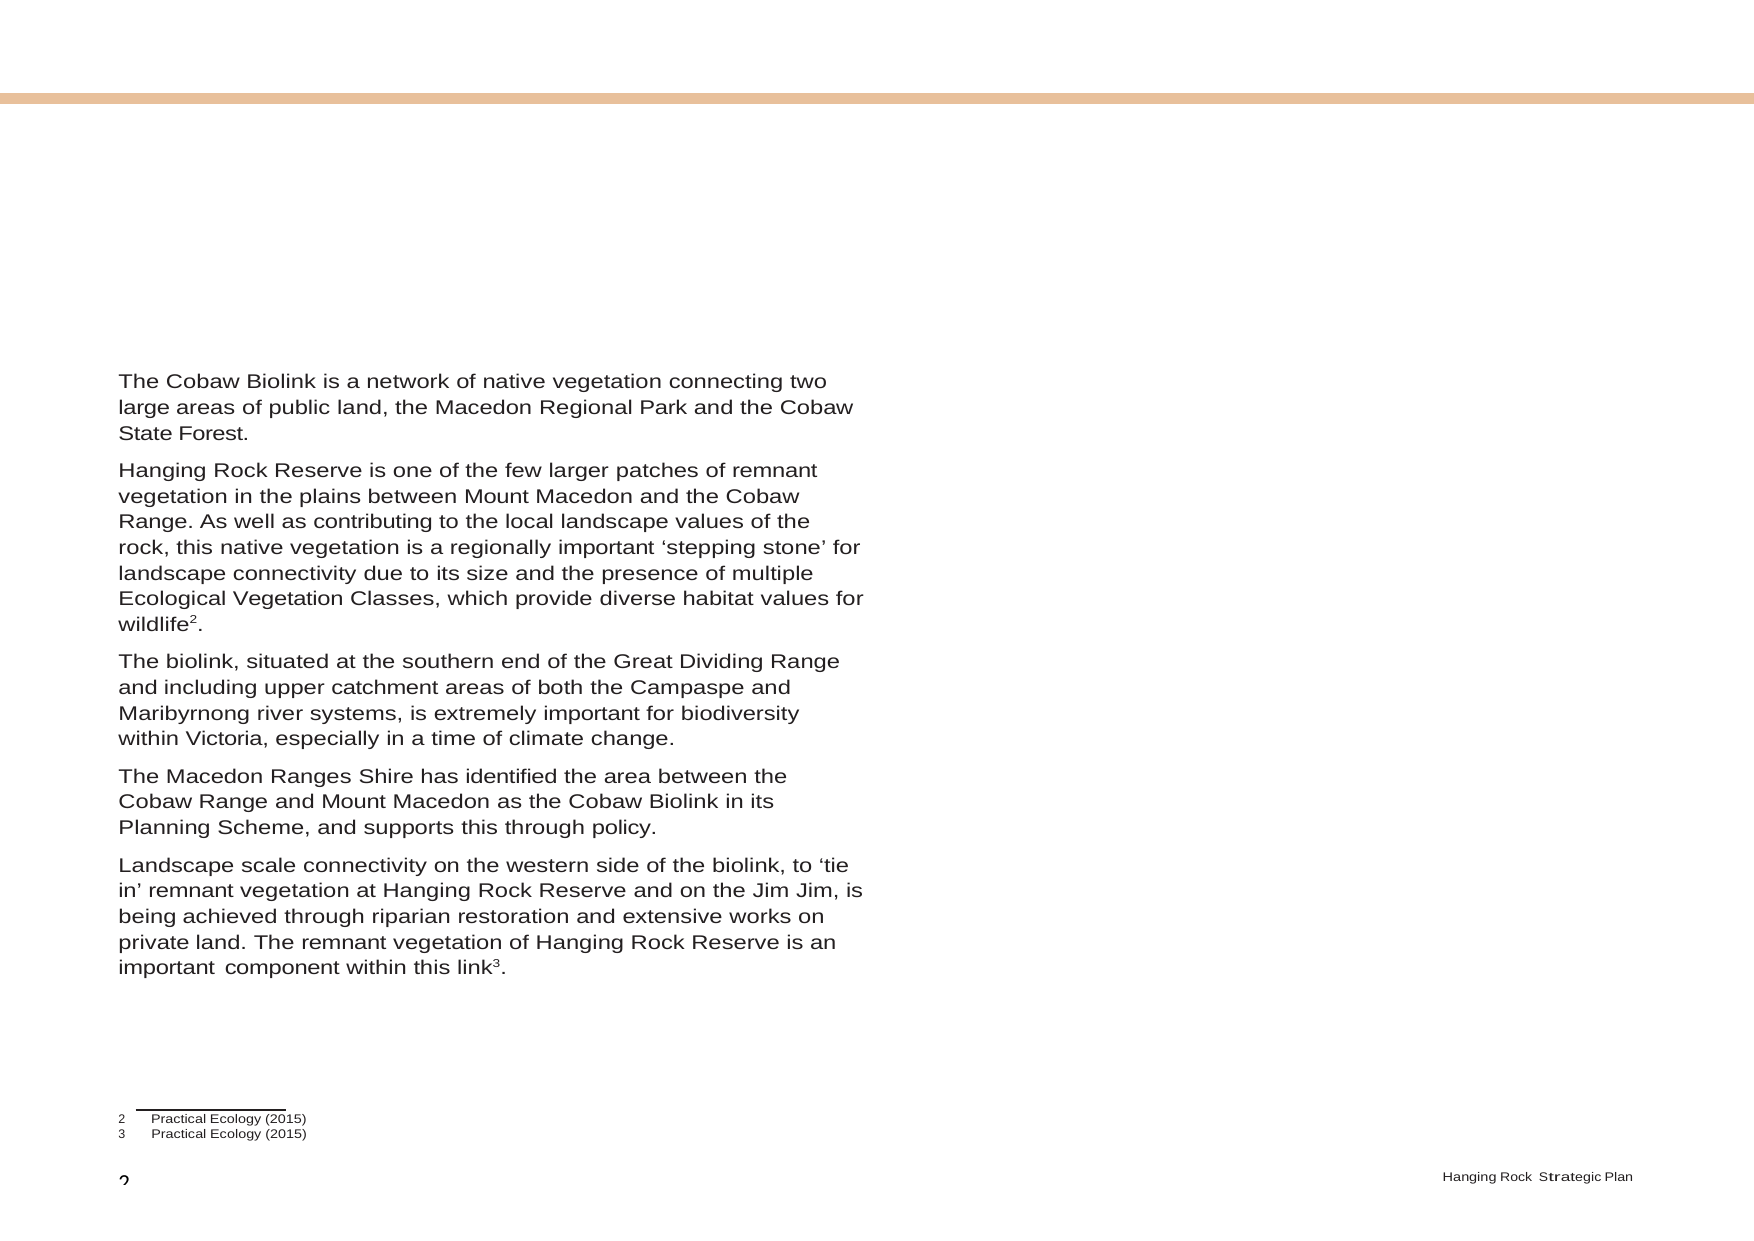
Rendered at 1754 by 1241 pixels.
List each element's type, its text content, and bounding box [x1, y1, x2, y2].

list Practical Ecology (2015) [118, 1112, 1754, 1126]
text Hanging Rock Reserve is one of the few larger patches of remnant vegetation in the plains between Mount Macedon and the Cobaw Range. As well as contributing to the local landscape values of the rock, this native vegetation is a regionally important ‘stepping stone’ for landscape connectivity due to its size and the presence of multiple Ecological Vegetation Classes, which provide diverse habitat values for wildlife2. [118, 459, 865, 635]
text Landscape scale connectivity on the western side of the biolink, to ‘tie in’ remnant vegetation at Hanging Rock Reserve and on the Jim Jim, is being achieved through riparian restoration and extensive works on private land. The remnant vegetation of Hanging Rock Reserve is an important component within this link3. [118, 854, 865, 979]
text The Macedon Ranges Shire has identified the area between the Cobaw Range and Mount Macedon as the Cobaw Biolink in its Planning Scheme, and supports this through policy. [118, 765, 865, 839]
text The biolink, situated at the southern end of the Great Dividing Range and including upper catchment areas of both the Campaspe and Maribyrnong river systems, is extremely important for biodiversity within Victoria, especially in a time of climate change. [118, 650, 865, 750]
text The Cobaw Biolink is a network of native vegetation connecting two large areas of public land, the Macedon Regional Park and the Cobaw State Forest. [118, 370, 865, 444]
list Practical Ecology (2015) [118, 1127, 1754, 1141]
